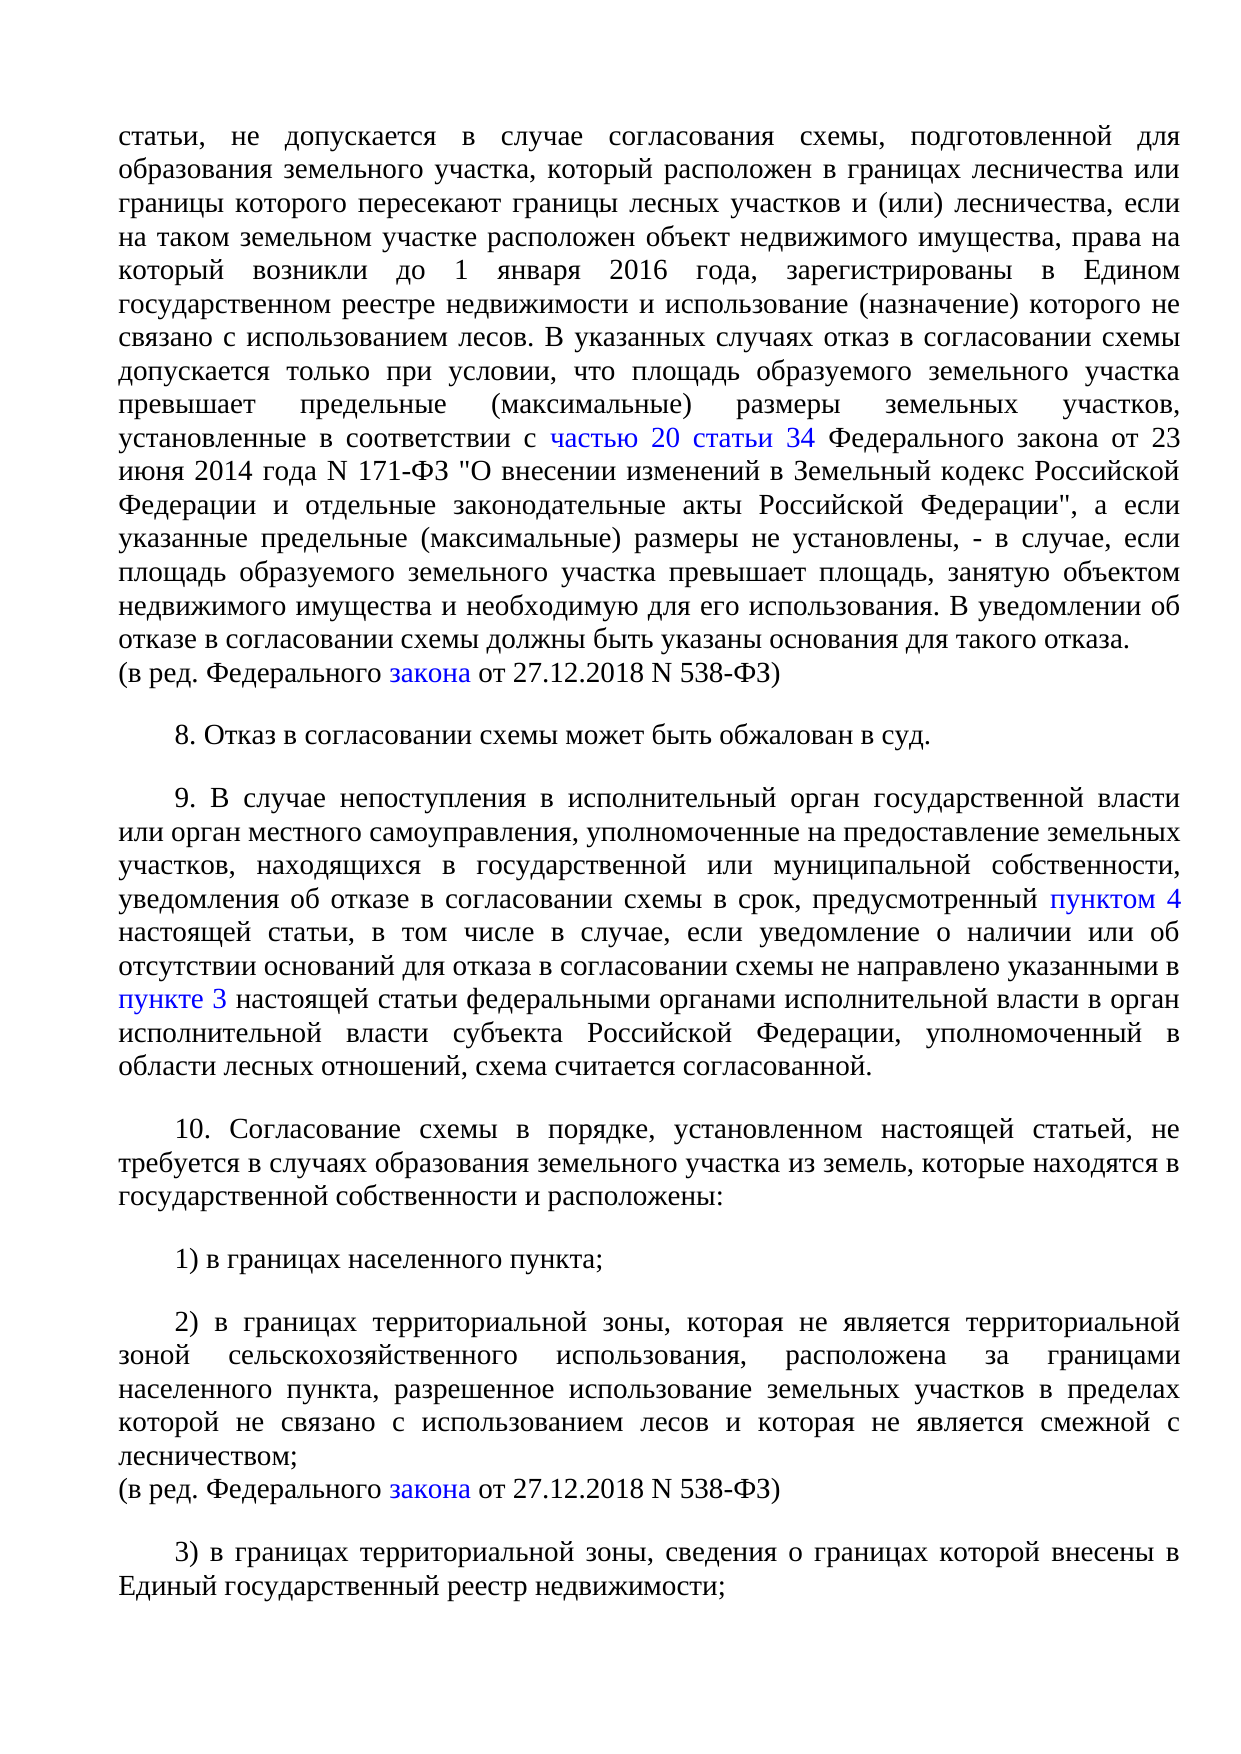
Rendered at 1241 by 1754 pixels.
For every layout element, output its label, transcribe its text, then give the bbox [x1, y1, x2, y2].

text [118, 118, 1181, 655]
text 2) в границах территориальной зоны, которая не является территориальной зоной сельскохозяйственного использования, расположена за границами населенного пункта, разрешенное использование земельных участков в пределах которой не связано с использованием лесов и которая не является смежной с лесничеством; [118, 1304, 1181, 1471]
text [118, 1471, 1181, 1505]
text (в ред. Федерального закона от 27.12.2018 N 538-ФЗ) [118, 655, 1181, 688]
text 10. Согласование схемы в порядке, установленном настоящей статьей, не требуется в случаях образования земельного участка из земель, которые находятся в государственной собственности и расположены: [118, 1111, 1181, 1212]
text 1) в границах населенного пункта; [118, 1241, 1181, 1274]
text 3) в границах территориальной зоны, сведения о границах которой внесены в Единый государственный реестр недвижимости; [118, 1534, 1181, 1601]
text 8. Отказ в согласовании схемы может быть обжалован в суд. [118, 717, 1181, 751]
text 9. В случае непоступления в исполнительный орган государственной власти или орган местного самоуправления, уполномоченные на предоставление земельных участков, находящихся в государственной или муниципальной собственности, уведомления об отказе в согласовании схемы в срок, предусмотренный пунктом 4 настоящей статьи, в том числе в случае, если уведомление о наличии или об отсутствии оснований для отказа в согласовании схемы не направлено указанными в пункте 3 настоящей статьи федеральными органами исполнительной власти в орган исполнительной власти субъекта Российской Федерации, уполномоченный в области лесных отношений, схема считается согласованной. [118, 780, 1181, 1082]
